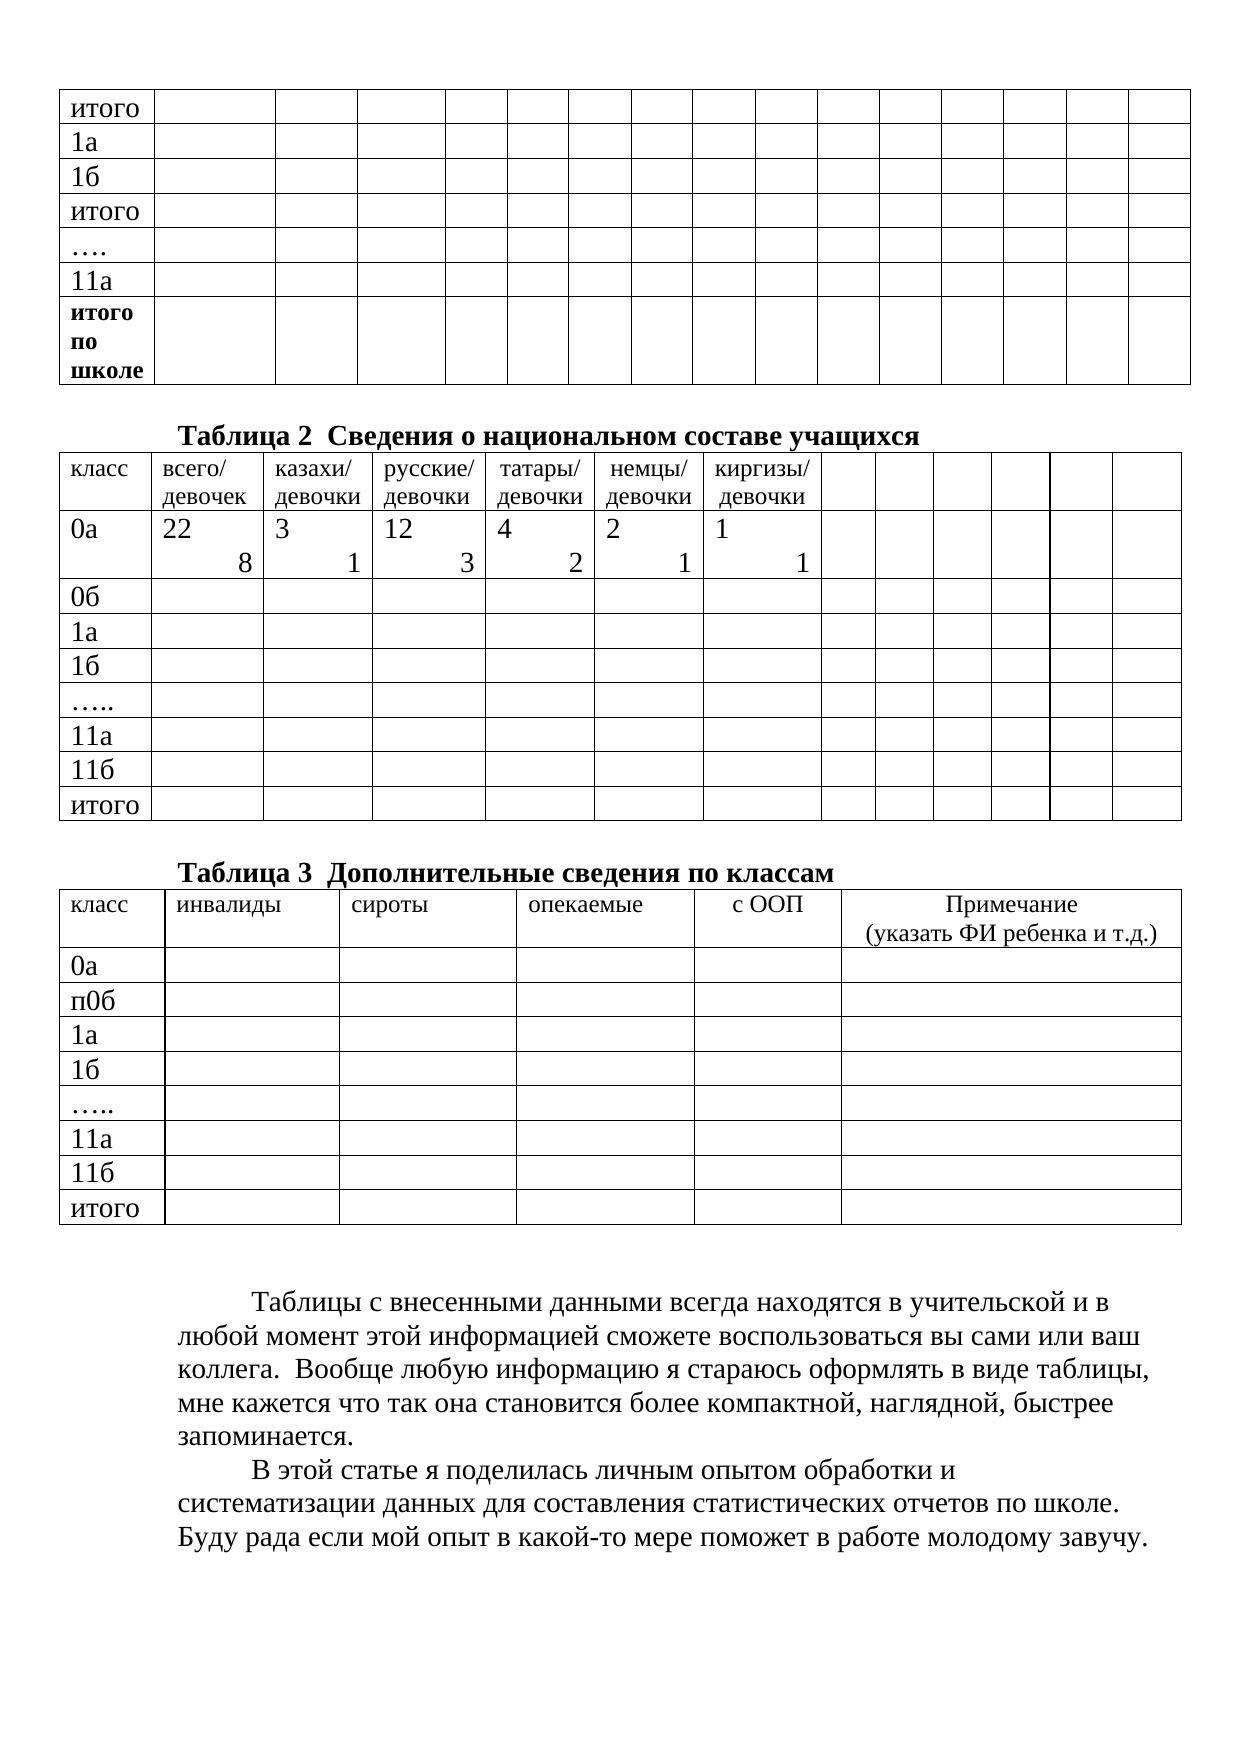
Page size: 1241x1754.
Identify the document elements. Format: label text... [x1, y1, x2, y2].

table_header опекаемые [517, 890, 694, 947]
table_cell [876, 683, 933, 717]
table_cell [517, 983, 694, 1016]
table_cell [818, 194, 879, 227]
table_cell [1051, 614, 1112, 647]
table_cell [358, 228, 445, 262]
table_cell [822, 752, 875, 786]
table_cell [1004, 90, 1066, 123]
table_cell [695, 1086, 841, 1120]
table_cell [693, 297, 755, 383]
table_cell [1067, 124, 1128, 158]
table_cell [1051, 752, 1112, 786]
table_cell [373, 614, 485, 647]
table_cell [756, 194, 817, 227]
table_cell [276, 263, 357, 296]
table_cell [276, 194, 357, 227]
table_cell [340, 983, 516, 1016]
table_cell [1067, 159, 1128, 192]
table_cell [704, 718, 821, 751]
table_header [1051, 453, 1112, 510]
table_cell [264, 614, 372, 647]
table_cell [1051, 683, 1112, 717]
table_cell [1129, 124, 1190, 158]
table_cell [693, 194, 755, 227]
table_header [876, 453, 933, 510]
table_cell [517, 1190, 694, 1224]
table_cell [842, 1017, 1181, 1051]
table_cell [880, 90, 941, 123]
table_cell [704, 787, 821, 820]
table_cell [340, 1086, 516, 1120]
table_cell [155, 124, 275, 158]
table_cell [569, 228, 631, 262]
table_cell [508, 124, 568, 158]
table_cell [1004, 228, 1066, 262]
table_cell ….. [60, 1086, 164, 1120]
table_cell [569, 159, 631, 192]
table_cell [486, 787, 594, 820]
table_cell [1067, 194, 1128, 227]
table_cell [373, 579, 485, 613]
table_cell [1067, 90, 1128, 123]
table_cell [152, 579, 263, 613]
table_cell [942, 90, 1003, 123]
table_cell [340, 1156, 516, 1189]
table_cell [695, 948, 841, 982]
table_cell [508, 297, 568, 383]
table_cell [517, 1156, 694, 1189]
table_cell [876, 649, 933, 682]
table_cell [166, 1017, 339, 1051]
table_cell [264, 718, 372, 751]
table_cell [155, 90, 275, 123]
table_cell ….. [60, 683, 151, 717]
table_cell [508, 194, 568, 227]
table_cell [704, 649, 821, 682]
table_cell [942, 263, 1003, 296]
table_cell итого [60, 194, 154, 227]
table_cell [842, 1190, 1181, 1224]
table_cell [880, 194, 941, 227]
table_cell [822, 718, 875, 751]
table_cell [166, 1156, 339, 1189]
table_cell [632, 90, 692, 123]
table_header [822, 453, 875, 510]
table_cell [842, 948, 1181, 982]
table_cell [446, 228, 507, 262]
table_cell [695, 1052, 841, 1085]
table_cell [992, 752, 1049, 786]
table_cell [446, 159, 507, 192]
table_cell [992, 614, 1049, 647]
table_cell [1113, 511, 1181, 578]
table_header инвалиды [166, 890, 339, 947]
table_cell [340, 1121, 516, 1154]
table_cell [152, 614, 263, 647]
table_cell [264, 579, 372, 613]
table_cell [704, 614, 821, 647]
table_cell 11б [60, 1156, 164, 1189]
table_cell [1113, 787, 1181, 820]
table_header сироты [340, 890, 516, 947]
table_cell [822, 511, 875, 578]
table_cell [822, 614, 875, 647]
table_cell [276, 297, 357, 383]
table_cell [517, 1086, 694, 1120]
table_cell [595, 579, 703, 613]
table_cell [569, 124, 631, 158]
table_cell 0а [60, 511, 151, 578]
table_cell итого по школе [60, 297, 154, 383]
table_cell …. [60, 228, 154, 262]
table_cell [595, 752, 703, 786]
table_cell 1б [60, 649, 151, 682]
table_cell [818, 124, 879, 158]
table_cell [595, 683, 703, 717]
table_cell [340, 1190, 516, 1224]
table_cell [1129, 263, 1190, 296]
table_header [992, 453, 1049, 510]
table_cell [276, 159, 357, 192]
table_cell [264, 683, 372, 717]
table_cell [842, 1121, 1181, 1154]
table_cell [632, 263, 692, 296]
table_cell [876, 579, 933, 613]
table_cell [358, 159, 445, 192]
table_cell [876, 511, 933, 578]
table_cell [446, 263, 507, 296]
table_cell 1а [60, 1017, 164, 1051]
table_cell [632, 159, 692, 192]
table_cell [842, 1052, 1181, 1085]
text В этой статье я поделилась личным опытом обработки и систематизации данных для составления статистических отчетов по школе. Буду рада если мой опыт в какой-то мере поможет в работе молодому завучу. [177, 1452, 1152, 1552]
table_cell [704, 579, 821, 613]
table_cell [446, 90, 507, 123]
table_cell [358, 297, 445, 383]
table_cell [155, 159, 275, 192]
table_cell [695, 1017, 841, 1051]
table_cell 4 2 [486, 511, 594, 578]
table_cell [152, 649, 263, 682]
table_cell [1004, 297, 1066, 383]
table_cell [358, 124, 445, 158]
table_cell [166, 1190, 339, 1224]
table_cell [264, 649, 372, 682]
table_cell [340, 948, 516, 982]
table_cell [934, 511, 991, 578]
table_cell [517, 948, 694, 982]
table_cell 22 8 [152, 511, 263, 578]
table_cell 0б [60, 579, 151, 613]
table_header русские/ девочки [373, 453, 485, 510]
table_cell [695, 1190, 841, 1224]
table_cell [818, 159, 879, 192]
table_cell [166, 1086, 339, 1120]
table_cell [152, 718, 263, 751]
table_cell [358, 194, 445, 227]
table_cell 0а [60, 948, 164, 982]
table_cell [934, 718, 991, 751]
table_cell [155, 194, 275, 227]
table_cell [508, 90, 568, 123]
table_cell [942, 297, 1003, 383]
table_header [934, 453, 991, 510]
table_cell [155, 297, 275, 383]
table_cell [152, 787, 263, 820]
table_cell [569, 263, 631, 296]
table_cell итого [60, 1190, 164, 1224]
table_cell [632, 297, 692, 383]
table_cell [1129, 228, 1190, 262]
table_cell [695, 983, 841, 1016]
table_cell [1004, 263, 1066, 296]
table_cell [632, 124, 692, 158]
table_cell [569, 90, 631, 123]
table_cell [508, 159, 568, 192]
table_cell [704, 683, 821, 717]
table_cell [822, 649, 875, 682]
table_cell п0б [60, 983, 164, 1016]
table_cell [1051, 649, 1112, 682]
text Таблица 2 Сведения о национальном составе учащихся [177, 418, 1152, 452]
table_cell [693, 263, 755, 296]
table_cell [693, 90, 755, 123]
table_cell [756, 90, 817, 123]
table_cell [934, 787, 991, 820]
table_cell [276, 90, 357, 123]
table_cell [818, 228, 879, 262]
table_cell [632, 228, 692, 262]
table_cell [942, 194, 1003, 227]
table_header киргизы/ девочки [704, 453, 821, 510]
table_cell [876, 787, 933, 820]
table_cell [446, 194, 507, 227]
table_cell 1б [60, 159, 154, 192]
table_cell [1067, 228, 1128, 262]
table_cell [842, 983, 1181, 1016]
table_cell [934, 614, 991, 647]
table_header немцы/ девочки [595, 453, 703, 510]
table_cell 3 1 [264, 511, 372, 578]
table_cell [1113, 649, 1181, 682]
table_cell [880, 297, 941, 383]
table_header [1113, 453, 1181, 510]
table_cell [486, 579, 594, 613]
table_cell [340, 1052, 516, 1085]
table_cell [486, 649, 594, 682]
table_cell итого [60, 90, 154, 123]
table_cell 1 1 [704, 511, 821, 578]
table_cell [373, 718, 485, 751]
table_cell [595, 718, 703, 751]
table_cell [632, 194, 692, 227]
table_cell [992, 649, 1049, 682]
table_cell [486, 683, 594, 717]
table_cell [1051, 511, 1112, 578]
table_cell [693, 228, 755, 262]
table_cell итого [60, 787, 151, 820]
table_header с ООП [695, 890, 841, 947]
table_cell [818, 297, 879, 383]
table_cell [818, 90, 879, 123]
table_cell [818, 263, 879, 296]
table_cell [595, 649, 703, 682]
table_cell [1004, 124, 1066, 158]
table_cell [373, 787, 485, 820]
table_cell [992, 787, 1049, 820]
table_cell [486, 718, 594, 751]
table_cell [1129, 90, 1190, 123]
table_cell 1а [60, 614, 151, 647]
table_header всего/ девочек [152, 453, 263, 510]
table_cell 1б [60, 1052, 164, 1085]
table_cell [880, 263, 941, 296]
table_cell [756, 297, 817, 383]
table_cell [152, 683, 263, 717]
table_cell [822, 683, 875, 717]
text Таблица 3 Дополнительные сведения по классам [177, 855, 1152, 888]
table_cell [1113, 683, 1181, 717]
table_cell [1113, 752, 1181, 786]
table_cell 12 3 [373, 511, 485, 578]
table_cell [695, 1156, 841, 1189]
table_cell [340, 1017, 516, 1051]
table_cell [1067, 263, 1128, 296]
table_cell [486, 752, 594, 786]
table_cell [822, 579, 875, 613]
table_cell [166, 948, 339, 982]
table_cell [695, 1121, 841, 1154]
table_cell [517, 1017, 694, 1051]
table_cell [569, 194, 631, 227]
table_cell [517, 1121, 694, 1154]
table_cell [1004, 194, 1066, 227]
table_cell 11а [60, 718, 151, 751]
table_cell [934, 683, 991, 717]
table_cell [756, 124, 817, 158]
table_cell [508, 263, 568, 296]
table_cell [876, 614, 933, 647]
table_cell [876, 752, 933, 786]
table_cell 11а [60, 263, 154, 296]
table_cell [166, 1052, 339, 1085]
table_cell [876, 718, 933, 751]
text Таблицы с внесенными данными всегда находятся в учительской и в любой момент этой информацией сможете воспользоваться вы сами или ваш коллега. Вообще любую информацию я стараюсь оформлять в виде таблицы, мне кажется что так она становится более компактной, наглядной, быстрее запоминается. [177, 1284, 1152, 1452]
table_cell [1113, 614, 1181, 647]
table_cell [842, 1086, 1181, 1120]
table_cell [155, 228, 275, 262]
table_header татары/ девочки [486, 453, 594, 510]
table_cell [595, 787, 703, 820]
table_cell [942, 159, 1003, 192]
table_cell [942, 228, 1003, 262]
table_cell [693, 159, 755, 192]
table_cell [934, 649, 991, 682]
table_cell [595, 614, 703, 647]
table_cell [1051, 787, 1112, 820]
table_cell [446, 297, 507, 383]
table_cell [1129, 297, 1190, 383]
table_header класс [60, 890, 164, 947]
table_cell [880, 124, 941, 158]
table_header класс [60, 453, 151, 510]
table_cell [358, 263, 445, 296]
table_header Примечание (указать ФИ ребенка и т.д.) [842, 890, 1181, 947]
table_cell [486, 614, 594, 647]
table_cell [756, 228, 817, 262]
table_cell [1051, 579, 1112, 613]
table_cell [1004, 159, 1066, 192]
table_cell [934, 752, 991, 786]
table_cell [992, 511, 1049, 578]
table_cell [155, 263, 275, 296]
table_header казахи/ девочки [264, 453, 372, 510]
table_cell 11а [60, 1121, 164, 1154]
table_cell [373, 649, 485, 682]
table_cell [569, 297, 631, 383]
table_cell [373, 752, 485, 786]
table_cell [934, 579, 991, 613]
table_cell 2 1 [595, 511, 703, 578]
table_cell [276, 124, 357, 158]
table_cell [992, 718, 1049, 751]
table_cell [1129, 159, 1190, 192]
table_cell [842, 1156, 1181, 1189]
table_cell [992, 683, 1049, 717]
table_cell [152, 752, 263, 786]
table_cell [880, 228, 941, 262]
table_cell [508, 228, 568, 262]
table_cell [166, 1121, 339, 1154]
table_cell [1113, 579, 1181, 613]
table_cell [704, 752, 821, 786]
table_cell [166, 983, 339, 1016]
table_cell [517, 1052, 694, 1085]
table_cell [358, 90, 445, 123]
table_cell 1а [60, 124, 154, 158]
table_cell [373, 683, 485, 717]
table_cell [1051, 718, 1112, 751]
table_cell [264, 787, 372, 820]
table_cell [756, 263, 817, 296]
table_cell [756, 159, 817, 192]
table_cell [1067, 297, 1128, 383]
table_cell [1113, 718, 1181, 751]
table_cell [992, 579, 1049, 613]
table_cell 11б [60, 752, 151, 786]
table_cell [1129, 194, 1190, 227]
table_cell [264, 752, 372, 786]
table_cell [693, 124, 755, 158]
table_cell [822, 787, 875, 820]
table_cell [446, 124, 507, 158]
table_cell [880, 159, 941, 192]
table_cell [942, 124, 1003, 158]
table_cell [276, 228, 357, 262]
